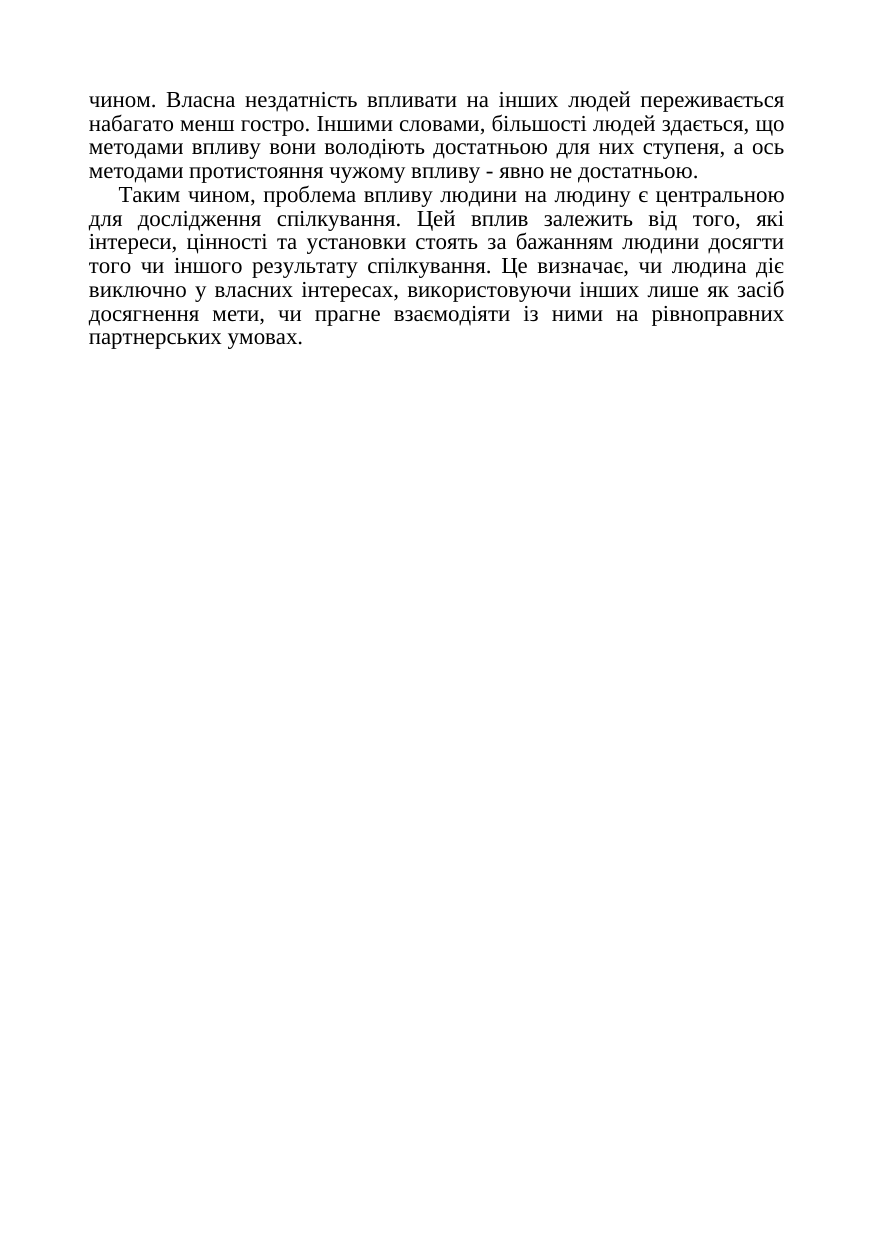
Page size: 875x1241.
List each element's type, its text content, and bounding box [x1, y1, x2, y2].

text Таким чином, проблема впливу людини на людину є центральною для дослідження спілкування. Цей вплив залежить від того, які інтереси, цінності та установки стоять за бажанням людини досягти того чи іншого результату спілкування. Це визначає, чи людина діє виключно у власних інтересах, використовуючи інших лише як засіб досягнення мети, чи прагне взаємодіяти із ними на рівноправних партнерських умовах. [89, 183, 785, 350]
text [89, 89, 785, 183]
